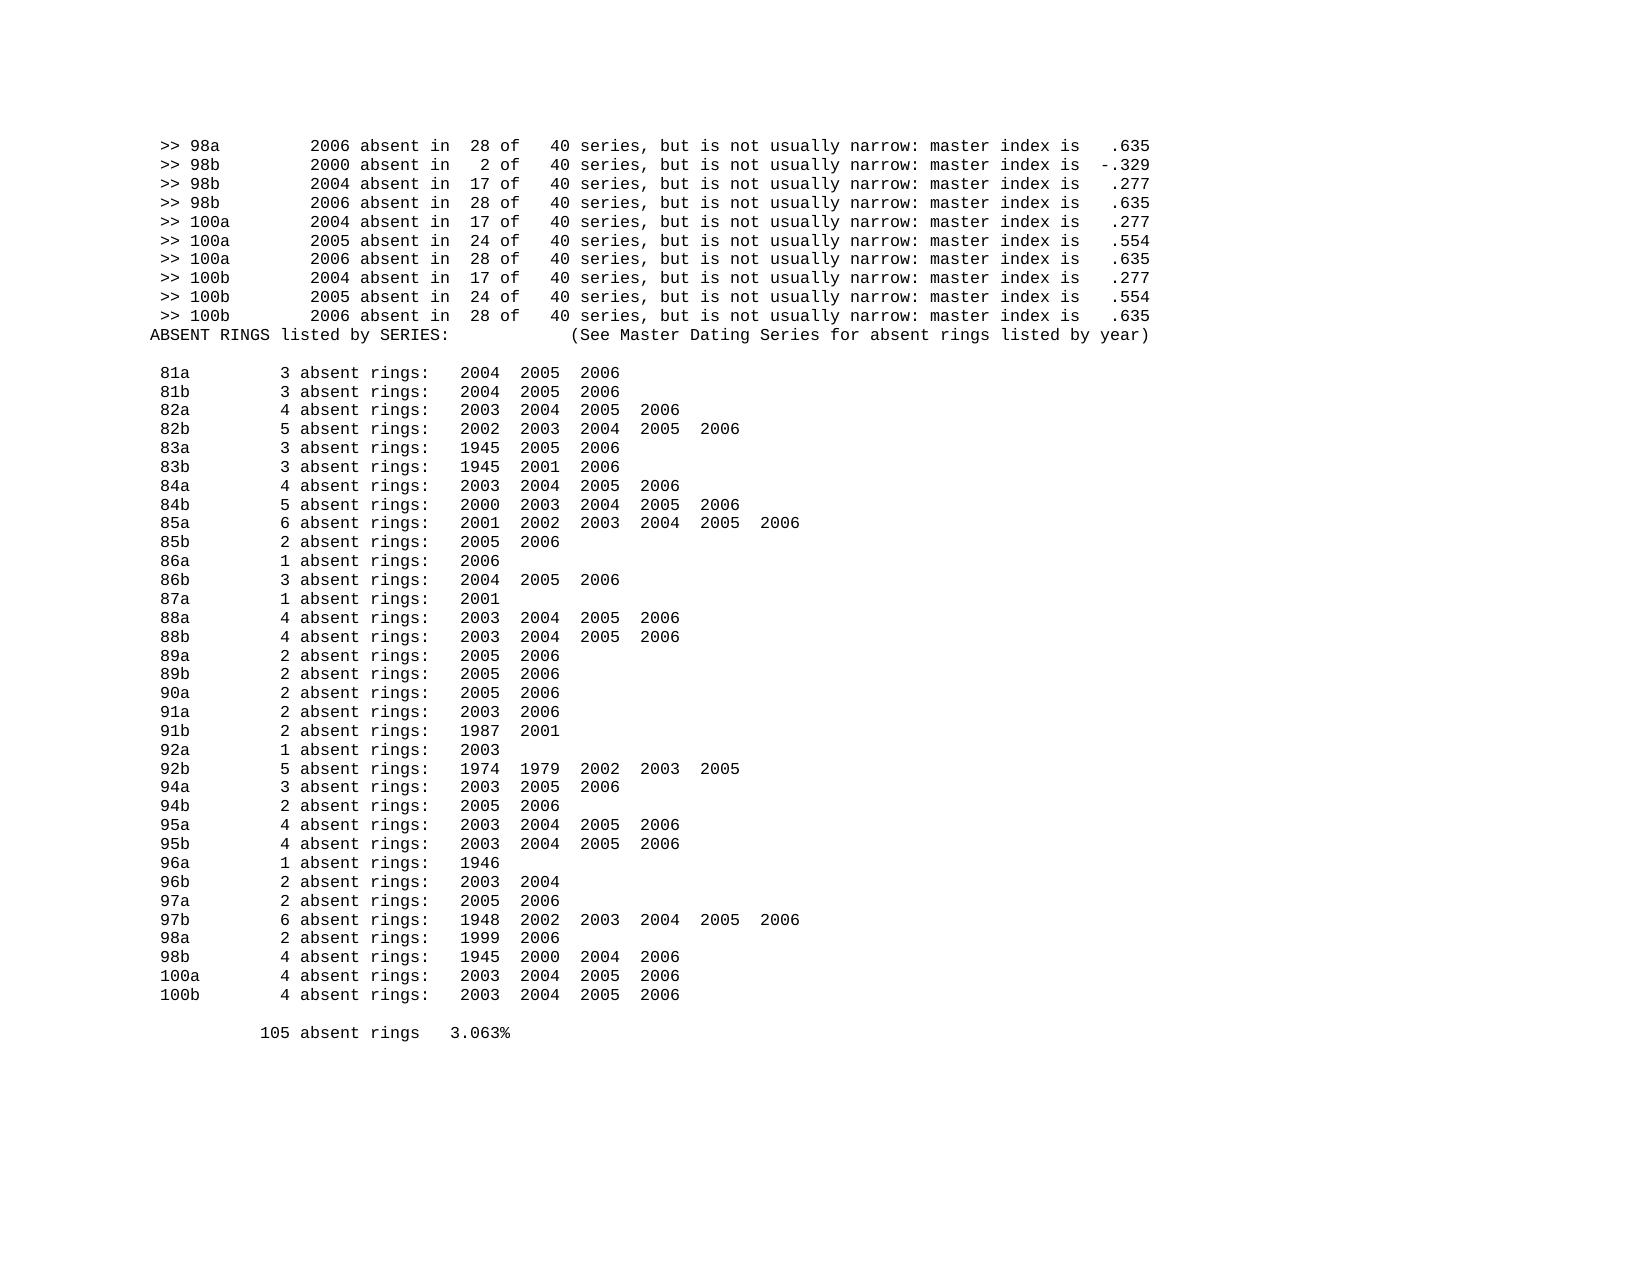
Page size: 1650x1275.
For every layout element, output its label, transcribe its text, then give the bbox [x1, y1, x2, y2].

text 88a 4 absent rings: 2003 2004 2005 2006 [150, 609, 1500, 628]
text 89a 2 absent rings: 2005 2006 [150, 647, 1500, 666]
text 91a 2 absent rings: 2003 2006 [150, 704, 1500, 722]
text 90a 2 absent rings: 2005 2006 [150, 685, 1500, 704]
text 86b 3 absent rings: 2004 2005 2006 [150, 572, 1500, 591]
text 94b 2 absent rings: 2005 2006 [150, 798, 1500, 817]
text >> 100b 2004 absent in 17 of 40 series, but is not usually narrow: master index is .277 [150, 270, 1500, 289]
text >> 100a 2004 absent in 17 of 40 series, but is not usually narrow: master index is .277 [150, 213, 1500, 232]
text 84a 4 absent rings: 2003 2004 2005 2006 [150, 477, 1500, 496]
text >> 98b 2004 absent in 17 of 40 series, but is not usually narrow: master index is .277 [150, 176, 1500, 194]
text 100a 4 absent rings: 2003 2004 2005 2006 [150, 968, 1500, 986]
text 85b 2 absent rings: 2005 2006 [150, 534, 1500, 553]
text 86a 1 absent rings: 2006 [150, 553, 1500, 572]
text ABSENT RINGS listed by SERIES: (See Master Dating Series for absent rings listed by year) [150, 327, 1500, 345]
text >> 98b 2000 absent in 2 of 40 series, but is not usually narrow: master index is -.329 [150, 157, 1500, 176]
text 82b 5 absent rings: 2002 2003 2004 2005 2006 [150, 421, 1500, 440]
text >> 100a 2006 absent in 28 of 40 series, but is not usually narrow: master index is .635 [150, 251, 1500, 270]
text 98b 4 absent rings: 1945 2000 2004 2006 [150, 949, 1500, 968]
text 81a 3 absent rings: 2004 2005 2006 [150, 364, 1500, 383]
text >> 100a 2005 absent in 24 of 40 series, but is not usually narrow: master index is .554 [150, 232, 1500, 251]
text 84b 5 absent rings: 2000 2003 2004 2005 2006 [150, 496, 1500, 515]
text 88b 4 absent rings: 2003 2004 2005 2006 [150, 628, 1500, 647]
text >> 98a 2006 absent in 28 of 40 series, but is not usually narrow: master index is .635 [150, 138, 1500, 157]
text 95a 4 absent rings: 2003 2004 2005 2006 [150, 817, 1500, 836]
text 96a 1 absent rings: 1946 [150, 854, 1500, 873]
text 98a 2 absent rings: 1999 2006 [150, 930, 1500, 949]
text 94a 3 absent rings: 2003 2005 2006 [150, 779, 1500, 798]
text 89b 2 absent rings: 2005 2006 [150, 666, 1500, 685]
text 85a 6 absent rings: 2001 2002 2003 2004 2005 2006 [150, 515, 1500, 534]
text 95b 4 absent rings: 2003 2004 2005 2006 [150, 836, 1500, 854]
text 100b 4 absent rings: 2003 2004 2005 2006 [150, 986, 1500, 1005]
text 97b 6 absent rings: 1948 2002 2003 2004 2005 2006 [150, 911, 1500, 930]
text 87a 1 absent rings: 2001 [150, 591, 1500, 609]
text >> 100b 2005 absent in 24 of 40 series, but is not usually narrow: master index is .554 [150, 289, 1500, 308]
text 97a 2 absent rings: 2005 2006 [150, 892, 1500, 911]
text 83a 3 absent rings: 1945 2005 2006 [150, 440, 1500, 458]
text 82a 4 absent rings: 2003 2004 2005 2006 [150, 402, 1500, 421]
text 105 absent rings 3.063% [150, 1024, 1500, 1043]
text 92a 1 absent rings: 2003 [150, 741, 1500, 760]
text 81b 3 absent rings: 2004 2005 2006 [150, 383, 1500, 402]
text 92b 5 absent rings: 1974 1979 2002 2003 2005 [150, 760, 1500, 779]
text 96b 2 absent rings: 2003 2004 [150, 873, 1500, 892]
text 91b 2 absent rings: 1987 2001 [150, 722, 1500, 741]
text >> 100b 2006 absent in 28 of 40 series, but is not usually narrow: master index is .635 [150, 308, 1500, 327]
text >> 98b 2006 absent in 28 of 40 series, but is not usually narrow: master index is .635 [150, 194, 1500, 213]
text 83b 3 absent rings: 1945 2001 2006 [150, 458, 1500, 477]
